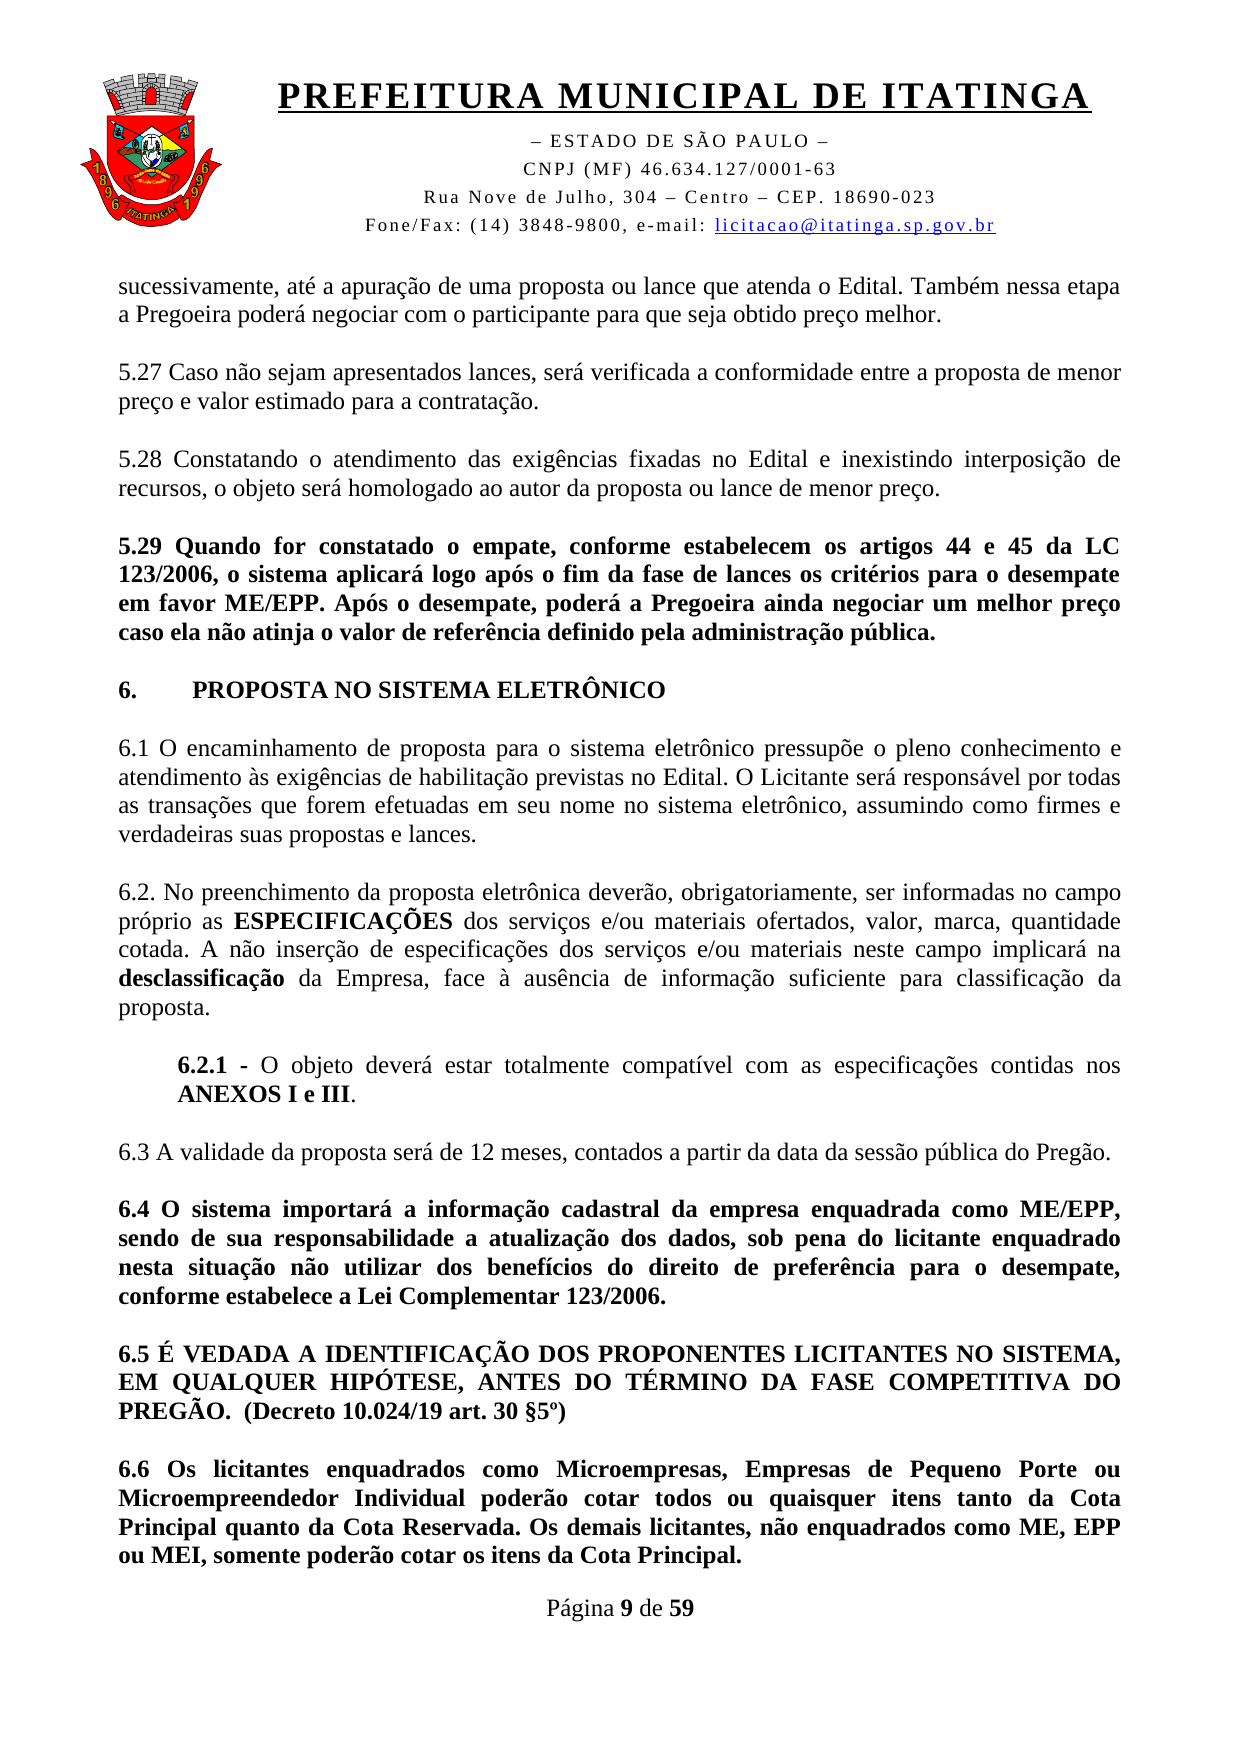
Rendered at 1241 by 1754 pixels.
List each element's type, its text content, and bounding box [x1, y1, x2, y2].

text 6.4 O sistema importará a informação cadastral da empresa enquadrada como ME/EPP, sendo de sua responsabilidade a atualização dos dados, sob pena do licitante enquadrado nesta situação não utilizar dos benefícios do direito de preferência para o desempate, conforme estabelece a Lei Complementar 123/2006. [118, 1194, 1122, 1309]
text 6.2. No preenchimento da proposta eletrônica deverão, obrigatoriamente, ser informadas no campo próprio as ESPECIFICAÇÕES dos serviços e/ou materiais ofertados, valor, marca, quantidade cotada. A não inserção de especificações dos serviços e/ou materiais neste campo implicará na desclassificação da Empresa, face à ausência de informação suficiente para classificação da proposta. [118, 877, 1122, 1021]
text 6.6 Os licitantes enquadrados como Microempresas, Empresas de Pequeno Porte ou Microempreendedor Individual poderão cotar todos ou quaisquer itens tanto da Cota Principal quanto da Cota Reservada. Os demais licitantes, não enquadrados como ME, EPP ou MEI, somente poderão cotar os itens da Cota Principal. [118, 1454, 1122, 1569]
text 5.27 Caso não sejam apresentados lances, será verificada a conformidade entre a proposta de menor preço e valor estimado para a contratação. [118, 357, 1122, 415]
text 6. PROPOSTA NO SISTEMA ELETRÔNICO [118, 675, 1122, 704]
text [118, 271, 1122, 328]
text 6.5 É VEDADA A IDENTIFICAÇÃO DOS PROPONENTES LICITANTES NO SISTEMA, EM QUALQUER HIPÓTESE, ANTES DO TÉRMINO DA FASE COMPETITIVA DO PREGÃO. (Decreto 10.024/19 art. 30 §5º) [118, 1339, 1122, 1425]
text 6.3 A validade da proposta será de 12 meses, contados a partir da data da sessão pública do Pregão. [118, 1137, 1122, 1165]
text 6.2.1 - O objeto deverá estar totalmente compatível com as especificações contidas nos ANEXOS I e III. [177, 1050, 1122, 1107]
text 6.1 O encaminhamento de proposta para o sistema eletrônico pressupõe o pleno conhecimento e atendimento às exigências de habilitação previstas no Edital. O Licitante será responsável por todas as transações que forem efetuadas em seu nome no sistema eletrônico, assumindo como firmes e verdadeiras suas propostas e lances. [118, 733, 1122, 848]
text 5.28 Constatando o atendimento das exigências fixadas no Edital e inexistindo interposição de recursos, o objeto será homologado ao autor da proposta ou lance de menor preço. [118, 444, 1122, 502]
text 5.29 Quando for constatado o empate, conforme estabelecem os artigos 44 e 45 da LC 123/2006, o sistema aplicará logo após o fim da fase de lances os critérios para o desempate em favor ME/EPP. Após o desempate, poderá a Pregoeira ainda negociar um melhor preço caso ela não atinja o valor de referência definido pela administração pública. [118, 531, 1122, 646]
